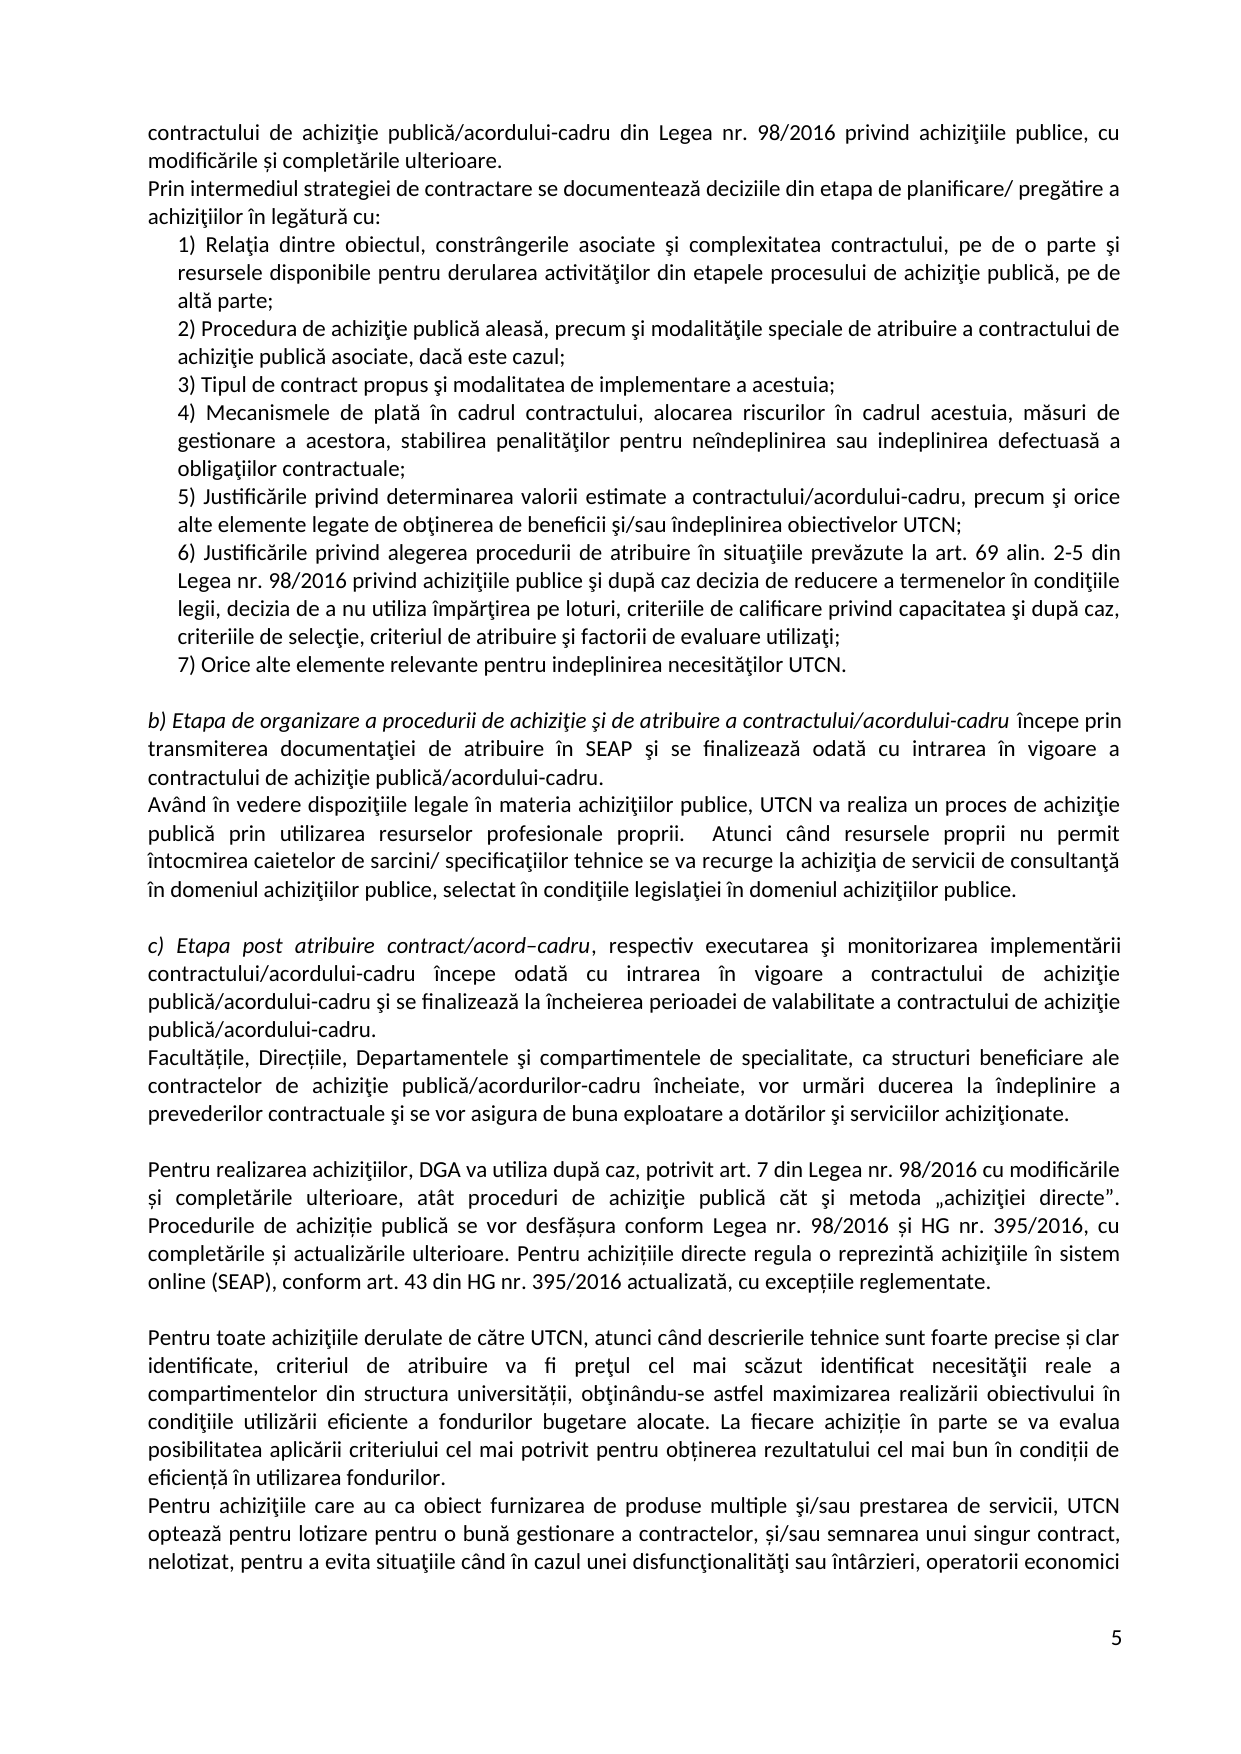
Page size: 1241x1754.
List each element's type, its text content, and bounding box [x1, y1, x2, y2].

text 2) Procedura de achiziţie publică aleasă, precum şi modalităţile speciale de atribuire a contractului de achiziţie publică asociate, dacă este cazul; [177, 314, 1122, 370]
text Pentru toate achiziţiile derulate de către UTCN, atunci când descrierile tehnice sunt foarte precise și clar identificate, criteriul de atribuire va fi preţul cel mai scăzut identificat necesităţii reale a compartimentelor din structura universității, obţinându-se astfel maximizarea realizării obiectivului în condiţiile utilizării eficiente a fondurilor bugetare alocate. La fiecare achiziție în parte se va evalua posibilitatea aplicării criteriului cel mai potrivit pentru obținerea rezultatului cel mai bun în condiții de eficiență în utilizarea fondurilor. [148, 1323, 1122, 1491]
text 3) Tipul de contract propus şi modalitatea de implementare a acestuia; [177, 370, 1122, 398]
text 5) Justificările privind determinarea valorii estimate a contractului/acordului-cadru, precum şi orice alte elemente legate de obţinerea de beneficii şi/sau îndeplinirea obiectivelor UTCN; [177, 482, 1122, 538]
text 6) Justificările privind alegerea procedurii de atribuire în situaţiile prevăzute la art. 69 alin. 2-5 din Legea nr. 98/2016 privind achiziţiile publice şi după caz decizia de reducere a termenelor în condiţiile legii, decizia de a nu utiliza împărţirea pe loturi, criteriile de calificare privind capacitatea şi după caz, criteriile de selecţie, criteriul de atribuire şi factorii de evaluare utilizaţi; [177, 538, 1122, 651]
text c) Etapa post atribuire contract/acord–cadru, respectiv executarea şi monitorizarea implementării contractului/acordului-cadru începe odată cu intrarea în vigoare a contractului de achiziţie publică/acordului-cadru şi se finalizează la încheierea perioadei de valabilitate a contractului de achiziţie publică/acordului-cadru. [148, 931, 1122, 1043]
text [148, 118, 1122, 174]
text Având în vedere dispoziţiile legale în materia achiziţiilor publice, UTCN va realiza un proces de achiziţie publică prin utilizarea resurselor profesionale proprii. Atunci când resursele proprii nu permit întocmirea caietelor de sarcini/ specificaţiilor tehnice se va recurge la achiziţia de servicii de consultanţă în domeniul achiziţiilor publice, selectat în condiţiile legislaţiei în domeniul achiziţiilor publice. [148, 791, 1122, 903]
text Pentru realizarea achiziţiilor, DGA va utiliza după caz, potrivit art. 7 din Legea nr. 98/2016 cu modificările și completările ulterioare, atât proceduri de achiziţie publică căt şi metoda „achiziţiei directe”. Procedurile de achiziție publică se vor desfășura conform Legea nr. 98/2016 și HG nr. 395/2016, cu completările și actualizările ulterioare. Pentru achizițiile directe regula o reprezintă achiziţiile în sistem online (SEAP), conform art. 43 din HG nr. 395/2016 actualizată, cu excepțiile reglementate. [148, 1155, 1122, 1295]
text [148, 1491, 1122, 1575]
text b) Etapa de organizare a procedurii de achiziţie şi de atribuire a contractului/acordului-cadru începe prin transmiterea documentaţiei de atribuire în SEAP şi se finalizează odată cu intrarea în vigoare a contractului de achiziţie publică/acordului-cadru. [148, 707, 1122, 791]
text Facultățile, Direcțiile, Departamentele şi compartimentele de specialitate, ca structuri beneficiare ale contractelor de achiziţie publică/acordurilor-cadru încheiate, vor urmări ducerea la îndeplinire a prevederilor contractuale şi se vor asigura de buna exploatare a dotărilor şi serviciilor achiziţionate. [148, 1043, 1122, 1127]
text 7) Orice alte elemente relevante pentru indeplinirea necesităţilor UTCN. [177, 651, 1122, 678]
text 4) Mecanismele de plată în cadrul contractului, alocarea riscurilor în cadrul acestuia, măsuri de gestionare a acestora, stabilirea penalităţilor pentru neîndeplinirea sau indeplinirea defectuasă a obligaţiilor contractuale; [177, 398, 1122, 482]
text 1) Relaţia dintre obiectul, constrângerile asociate şi complexitatea contractului, pe de o parte şi resursele disponibile pentru derularea activităţilor din etapele procesului de achiziţie publică, pe de altă parte; [177, 230, 1122, 314]
text Prin intermediul strategiei de contractare se documentează deciziile din etapa de planificare/ pregătire a achiziţiilor în legătură cu: [148, 174, 1122, 230]
